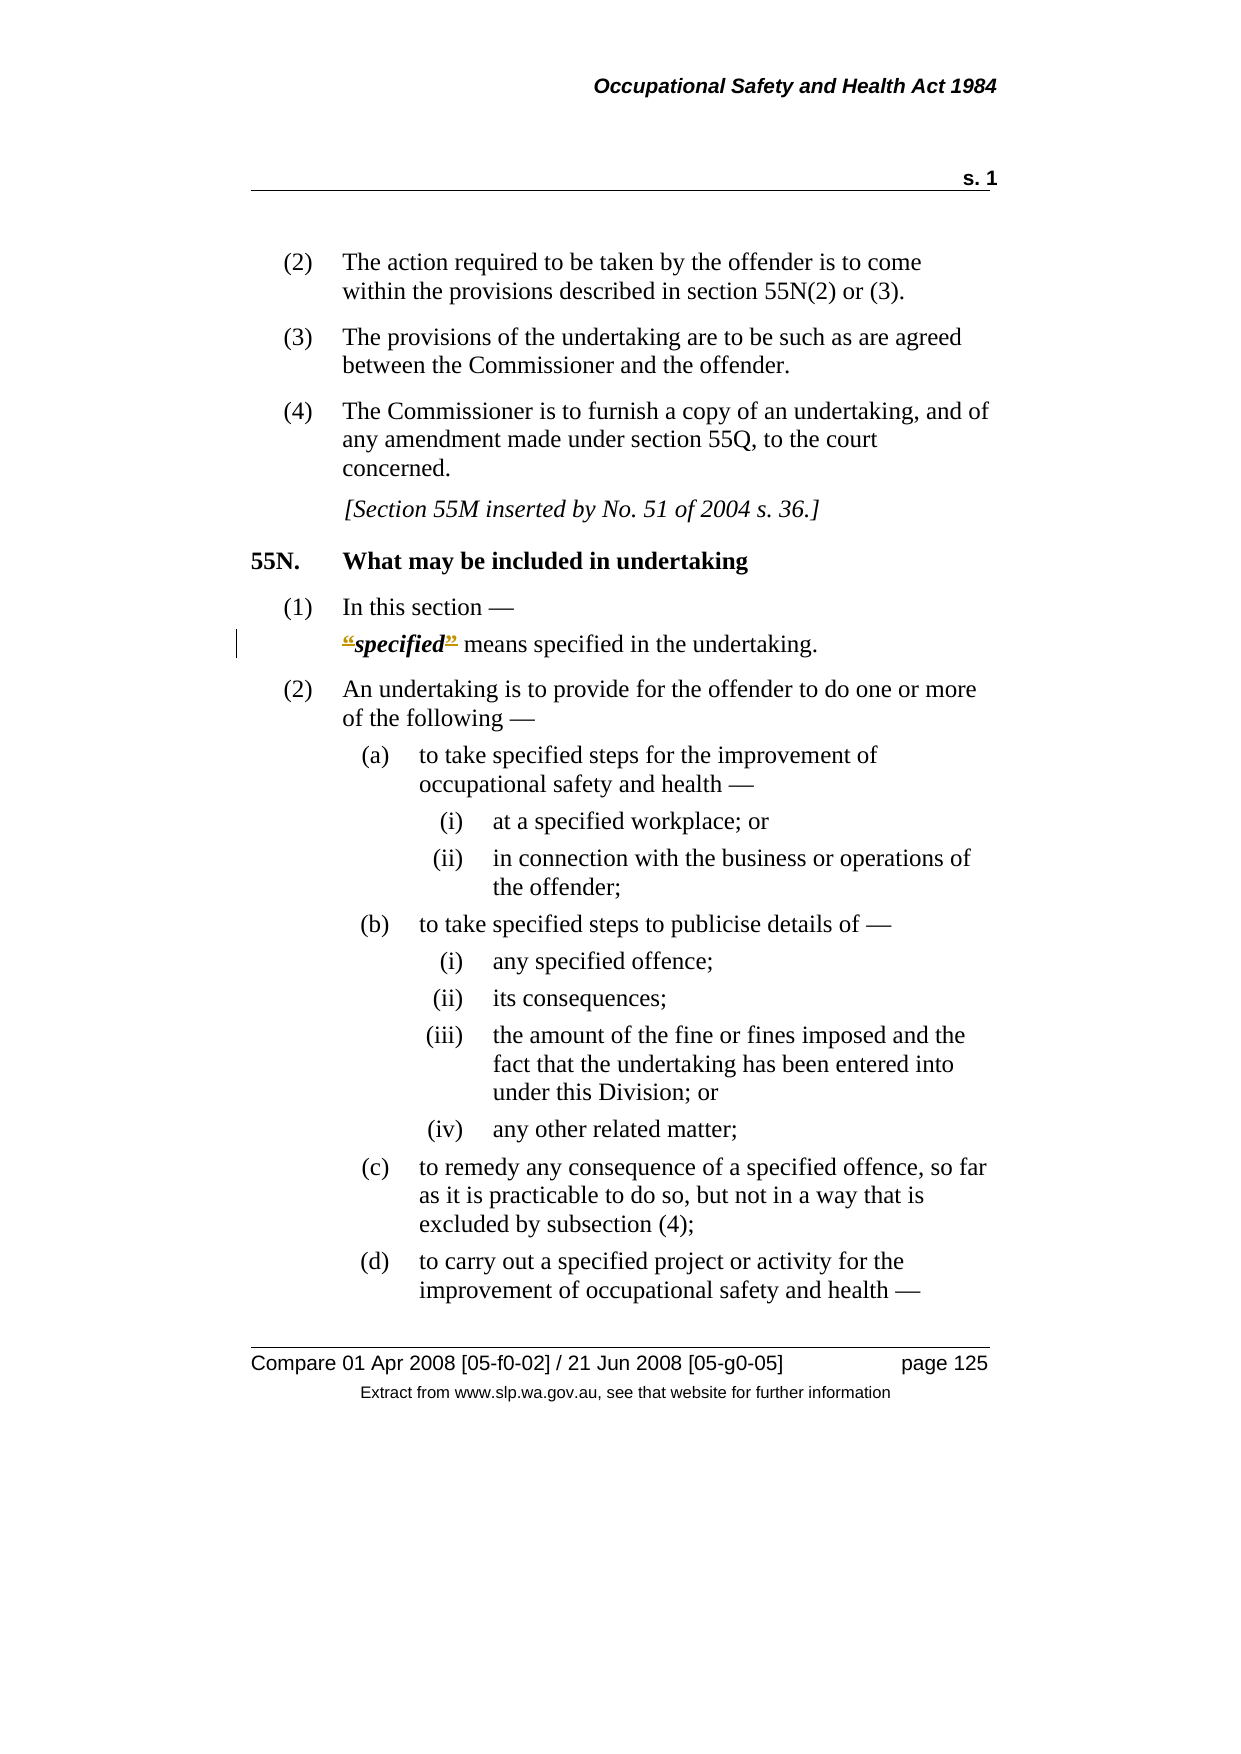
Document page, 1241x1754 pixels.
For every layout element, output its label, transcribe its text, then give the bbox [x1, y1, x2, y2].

text specified means specified in the undertaking. [251, 629, 990, 657]
subtitle 55N. What may be included in undertaking [251, 546, 990, 575]
text (3) The provisions of the undertaking are to be such as are agreed between the Commissioner and the offender. [251, 322, 990, 379]
text (iii) the amount of the fine or fines imposed and the fact that the undertaking has been entered into under this Division; or [251, 1020, 990, 1106]
text (iv) any other related matter; [251, 1114, 990, 1143]
text (2) The action required to be taken by the offender is to come within the provisions described in section 55N(2) or (3). [251, 247, 990, 305]
text [Section 55M inserted by No. 51 of 2004 s. 36.] [251, 494, 990, 523]
text (i) at a specified workplace; or [251, 806, 990, 834]
text (c) to remedy any consequence of a specified offence, so far as it is practicable to do so, but not in a way that is excluded by subsection (4); [251, 1152, 990, 1238]
text (ii) in connection with the business or operations of the offender; [251, 843, 990, 900]
text (i) any specified offence; [251, 946, 990, 974]
text (ii) its consequences; [251, 983, 990, 1012]
text (1) In this section — [251, 592, 990, 620]
text (2) An undertaking is to provide for the offender to do one or more of the following — [251, 674, 990, 732]
text (a) to take specified steps for the improvement of occupational safety and health — [251, 740, 990, 797]
text (b) to take specified steps to publicise details of — [251, 909, 990, 937]
text (4) The Commissioner is to furnish a copy of an undertaking, and of any amendment made under section 55Q, to the court concerned. [251, 396, 990, 482]
text (d) to carry out a specified project or activity for the improvement of occupational safety and health — [251, 1246, 990, 1304]
